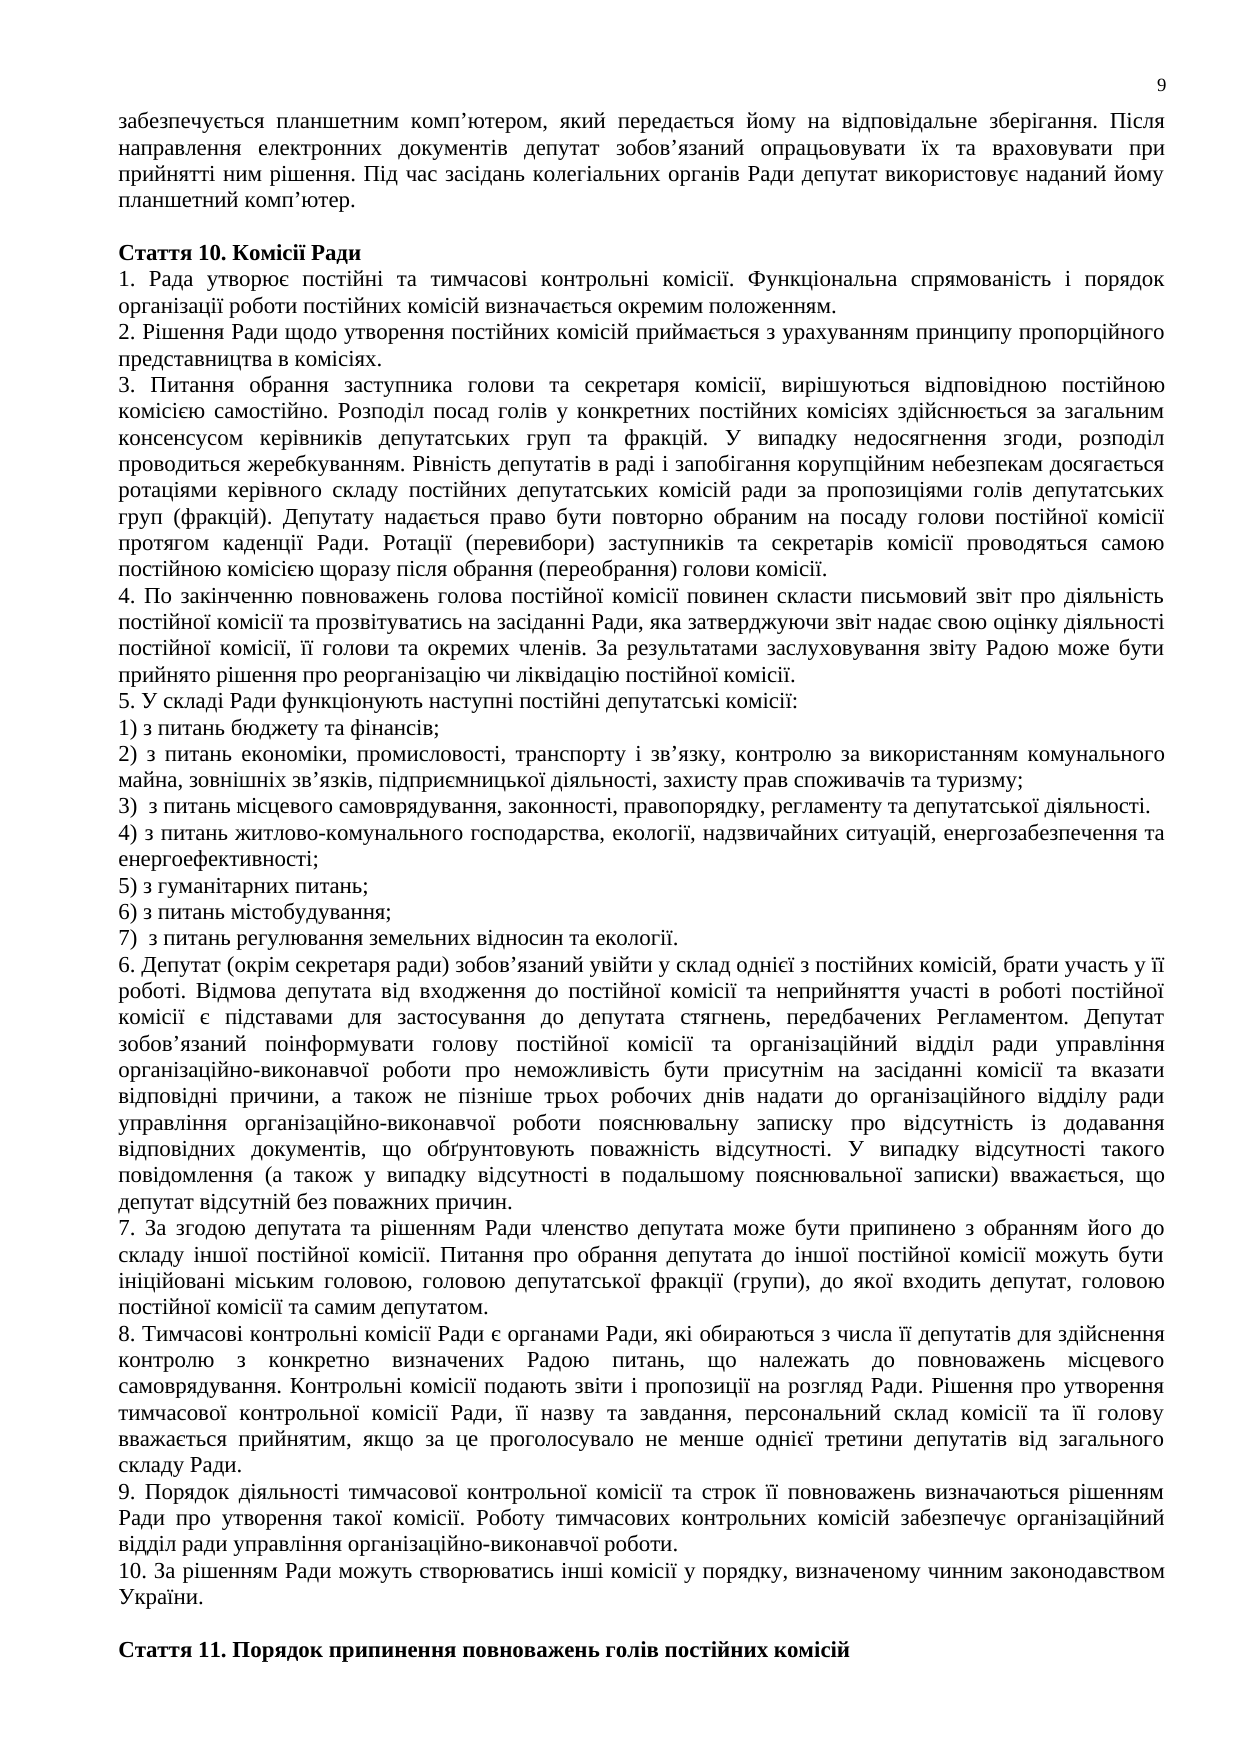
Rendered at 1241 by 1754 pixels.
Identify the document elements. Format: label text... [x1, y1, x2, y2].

text Стаття 10. Комісії Ради [118, 239, 1166, 266]
text 2. Рішення Ради щодо утворення постійних комісій приймається з урахуванням принципу пропорційного представництва в комісіях. [118, 318, 1166, 371]
text 7. За згодою депутата та рішенням Ради членство депутата може бути припинено з обранням його до складу іншої постійної комісії. Питання про обрання депутата до іншої постійної комісії можуть бути ініційовані міським головою, головою депутатської фракції (групи), до якої входить депутат, головою постійної комісії та самим депутатом. [118, 1214, 1166, 1320]
text 10. За рішенням Ради можуть створюватись інші комісії у порядку, визначеному чинним законодавством України. [118, 1557, 1166, 1609]
text 3. Питання обрання заступника голови та секретаря комісії, вирішуються відповідною постійною комісією самостійно. Розподіл посад голів у конкретних постійних комісіях здійснюється за загальним консенсусом керівників депутатських груп та фракцій. У випадку недосягнення згоди, розподіл проводиться жеребкуванням. Рівність депутатів в раді і запобігання корупційним небезпекам досягається ротаціями керівного складу постійних депутатських комісій ради за пропозиціями голів депутатських груп (фракцій). Депутату надається право бути повторно обраним на посаду голови постійної комісії протягом каденції Ради. Ротації (перевибори) заступників та секретарів комісії проводяться самою постійною комісією щоразу після обрання (переобрання) голови комісії. [118, 371, 1166, 582]
text 6) з питань містобудування; [118, 898, 1166, 924]
text 7) з питань регулювання земельних відносин та екології. [118, 924, 1166, 951]
text 9. Порядок діяльності тимчасової контрольної комісії та строк її повноважень визначаються рішенням Ради про утворення такої комісії. Роботу тимчасових контрольних комісій забезпечує організаційний відділ ради управління організаційно-виконавчої роботи. [118, 1478, 1166, 1557]
text 8. Тимчасові контрольні комісії Ради є органами Ради, які обираються з числа її депутатів для здійснення контролю з конкретно визначених Радою питань, що належать до повноважень місцевого самоврядування. Контрольні комісії подають звіти і пропозиції на розгляд Ради. Рішення про утворення тимчасової контрольної комісії Ради, її назву та завдання, персональний склад комісії та її голову вважається прийнятим, якщо за це проголосувало не менше однієї третини депутатів від загального складу Ради. [118, 1320, 1166, 1478]
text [118, 107, 1166, 213]
text 3) з питань місцевого самоврядування, законності, правопорядку, регламенту та депутатської діяльності. [118, 793, 1166, 819]
text 4. По закінченню повноважень голова постійної комісії повинен скласти письмовий звіт про діяльність постійної комісії та прозвітуватись на засіданні Ради, яка затверджуючи звіт надає свою оцінку діяльності постійної комісії, її голови та окремих членів. За результатами заслуховування звіту Радою може бути прийнято рішення про реорганізацію чи ліквідацію постійної комісії. [118, 582, 1166, 687]
text 2) з питань економіки, промисловості, транспорту і зв’язку, контролю за використанням комунального майна, зовнішніх зв’язків, підприємницької діяльності, захисту прав споживачів та туризму; [118, 740, 1166, 793]
text 4) з питань житлово-комунального господарства, екології, надзвичайних ситуацій, енергозабезпечення та енергоефективності; [118, 819, 1166, 872]
text 5) з гуманітарних питань; [118, 872, 1166, 898]
text 5. У складі Ради функціонують наступні постійні депутатські комісії: [118, 687, 1166, 713]
text Стаття 11. Порядок припинення повноважень голів постійних комісій [118, 1636, 1166, 1662]
text 6. Депутат (окрім секретаря ради) зобов’язаний увійти у склад однієї з постійних комісій, брати участь у її роботі. Відмова депутата від входження до постійної комісії та неприйняття участі в роботі постійної комісії є підставами для застосування до депутата стягнень, передбачених Регламентом. Депутат зобов’язаний поінформувати голову постійної комісії та організаційний відділ ради управління організаційно-виконавчої роботи про неможливість бути присутнім на засіданні комісії та вказати відповідні причини, а також не пізніше трьох робочих днів надати до організаційного відділу ради управління організаційно-виконавчої роботи пояснювальну записку про відсутність із додавання відповідних документів, що обґрунтовують поважність відсутності. У випадку відсутності такого повідомлення (а також у випадку відсутності в подальшому пояснювальної записки) вважається, що депутат відсутній без поважних причин. [118, 951, 1166, 1214]
text 1) з питань бюджету та фінансів; [118, 713, 1166, 740]
text 1. Рада утворює постійні та тимчасові контрольні комісії. Функціональна спрямованість і порядок організації роботи постійних комісій визначається окремим положенням. [118, 266, 1166, 318]
